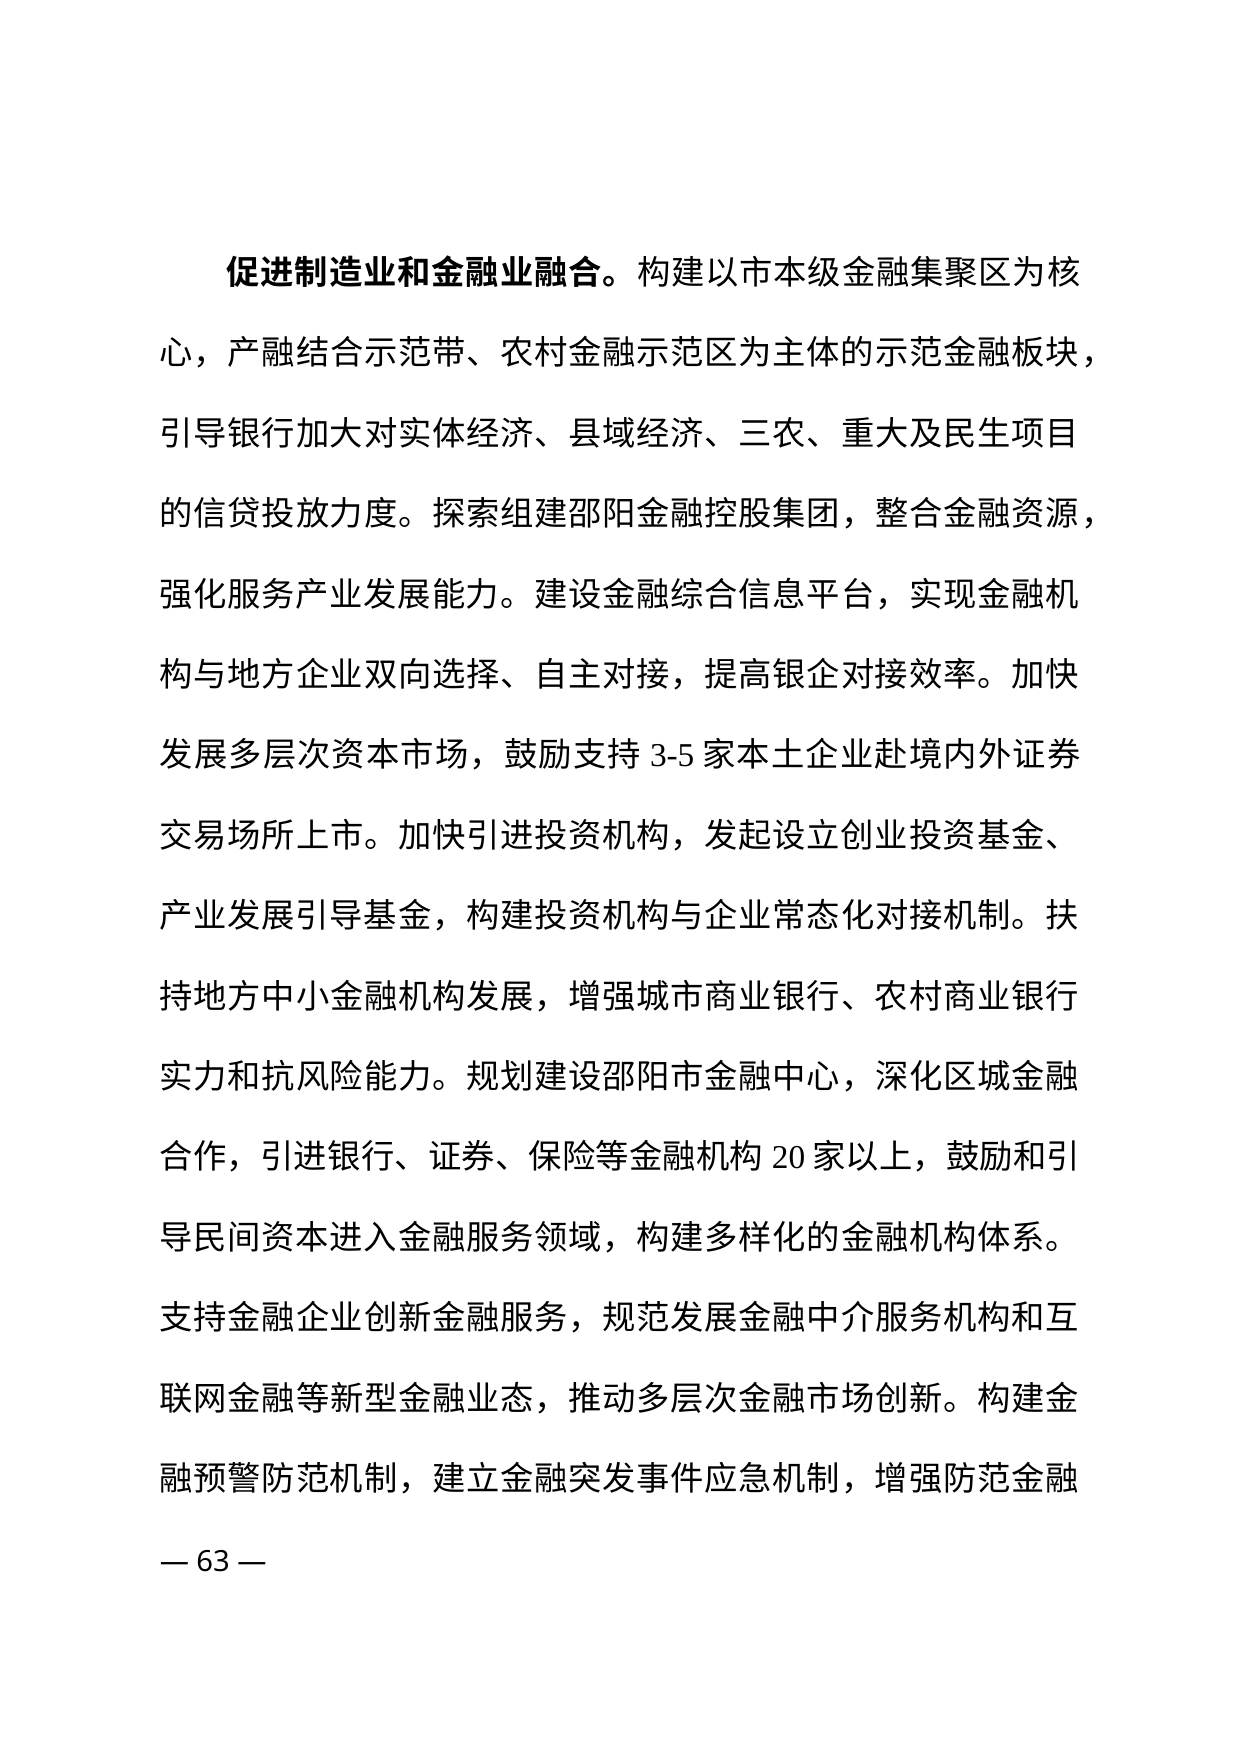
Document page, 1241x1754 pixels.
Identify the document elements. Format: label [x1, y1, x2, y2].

text [159, 229, 1081, 1516]
